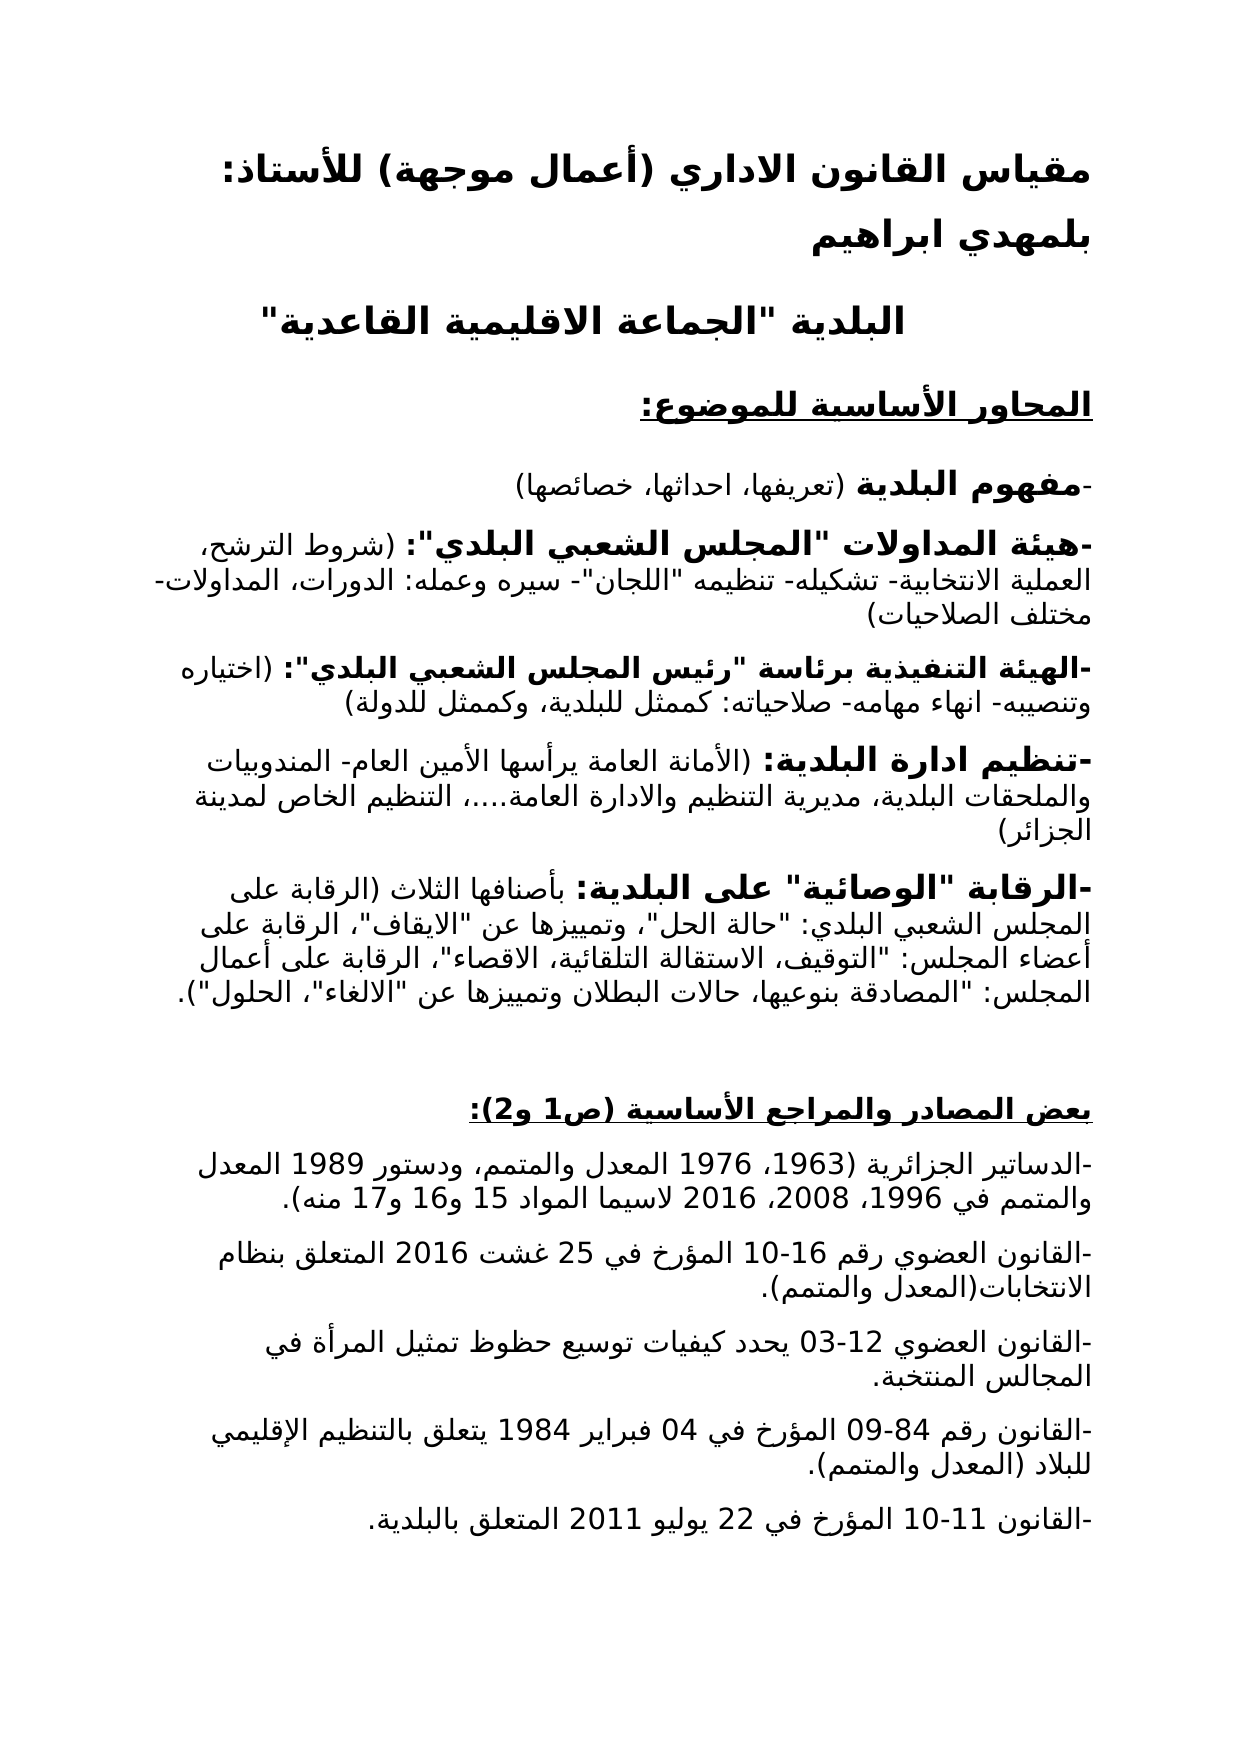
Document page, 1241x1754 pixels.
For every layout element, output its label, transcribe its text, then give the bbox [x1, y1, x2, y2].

text -تنظيم ادارة البلدية: (الأمانة العامة يرأسها الأمين العام- المندوبيات والملحقات البلدية، مديرية التنظيم والادارة العامة....، التنظيم الخاص لمدينة الجزائر) [148, 741, 1093, 847]
text -القانون رقم 84-09 المؤرخ في 04 فبراير 1984 يتعلق بالتنظيم الإقليمي للبلاد (المعدل والمتمم). [148, 1414, 1093, 1482]
text -القانون العضوي رقم 16-10 المؤرخ في 25 غشت 2016 المتعلق بنظام الانتخابات(المعدل والمتمم). [148, 1236, 1093, 1304]
text -الرقابة "الوصائية" على البلدية: بأصنافها الثلاث (الرقابة على المجلس الشعبي البلدي: "حالة الحل"، وتمييزها عن "الايقاف"، الرقابة على أعضاء المجلس: "التوقيف، الاستقالة التلقائية، الاقصاء"، الرقابة على أعمال المجلس: "المصادقة بنوعيها، حالات البطلان وتمييزها عن "الالغاء"، الحلول"). [148, 868, 1093, 1009]
text -الهيئة التنفيذية برئاسة "رئيس المجلس الشعبي البلدي": (اختياره وتنصيبه- انهاء مهامه- صلاحياته: كممثل للبلدية، وكممثل للدولة) [148, 652, 1093, 720]
text -الدساتير الجزائرية (1963، 1976 المعدل والمتمم، ودستور 1989 المعدل والمتمم في 1996، 2008، 2016 لاسيما المواد 15 و16 و17 منه). [148, 1147, 1093, 1215]
text -القانون العضوي 12-03 يحدد كيفيات توسيع حظوظ تمثيل المرأة في المجالس المنتخبة. [148, 1325, 1093, 1393]
text البلدية "الجماعة الاقليمية القاعدية" [148, 299, 1093, 343]
text بعض المصادر والمراجع الأساسية (ص1 و2): [148, 1093, 1093, 1127]
text -هيئة المداولات "المجلس الشعبي البلدي": (شروط الترشح، العملية الانتخابية- تشكيله- تنظيمه "اللجان"- سيره وعمله: الدورات، المداولات- مختلف الصلاحيات) [148, 524, 1093, 631]
text -القانون 11-10 المؤرخ في 22 يوليو 2011 المتعلق بالبلدية. [148, 1502, 1093, 1536]
text المحاور الأساسية للموضوع: [148, 386, 1093, 424]
text مقياس القانون الاداري (أعمال موجهة) للأستاذ: بلمهدي ابراهيم [148, 148, 1093, 257]
text -مفهوم البلدية (تعريفها، احداثها، خصائصها) [148, 464, 1093, 503]
